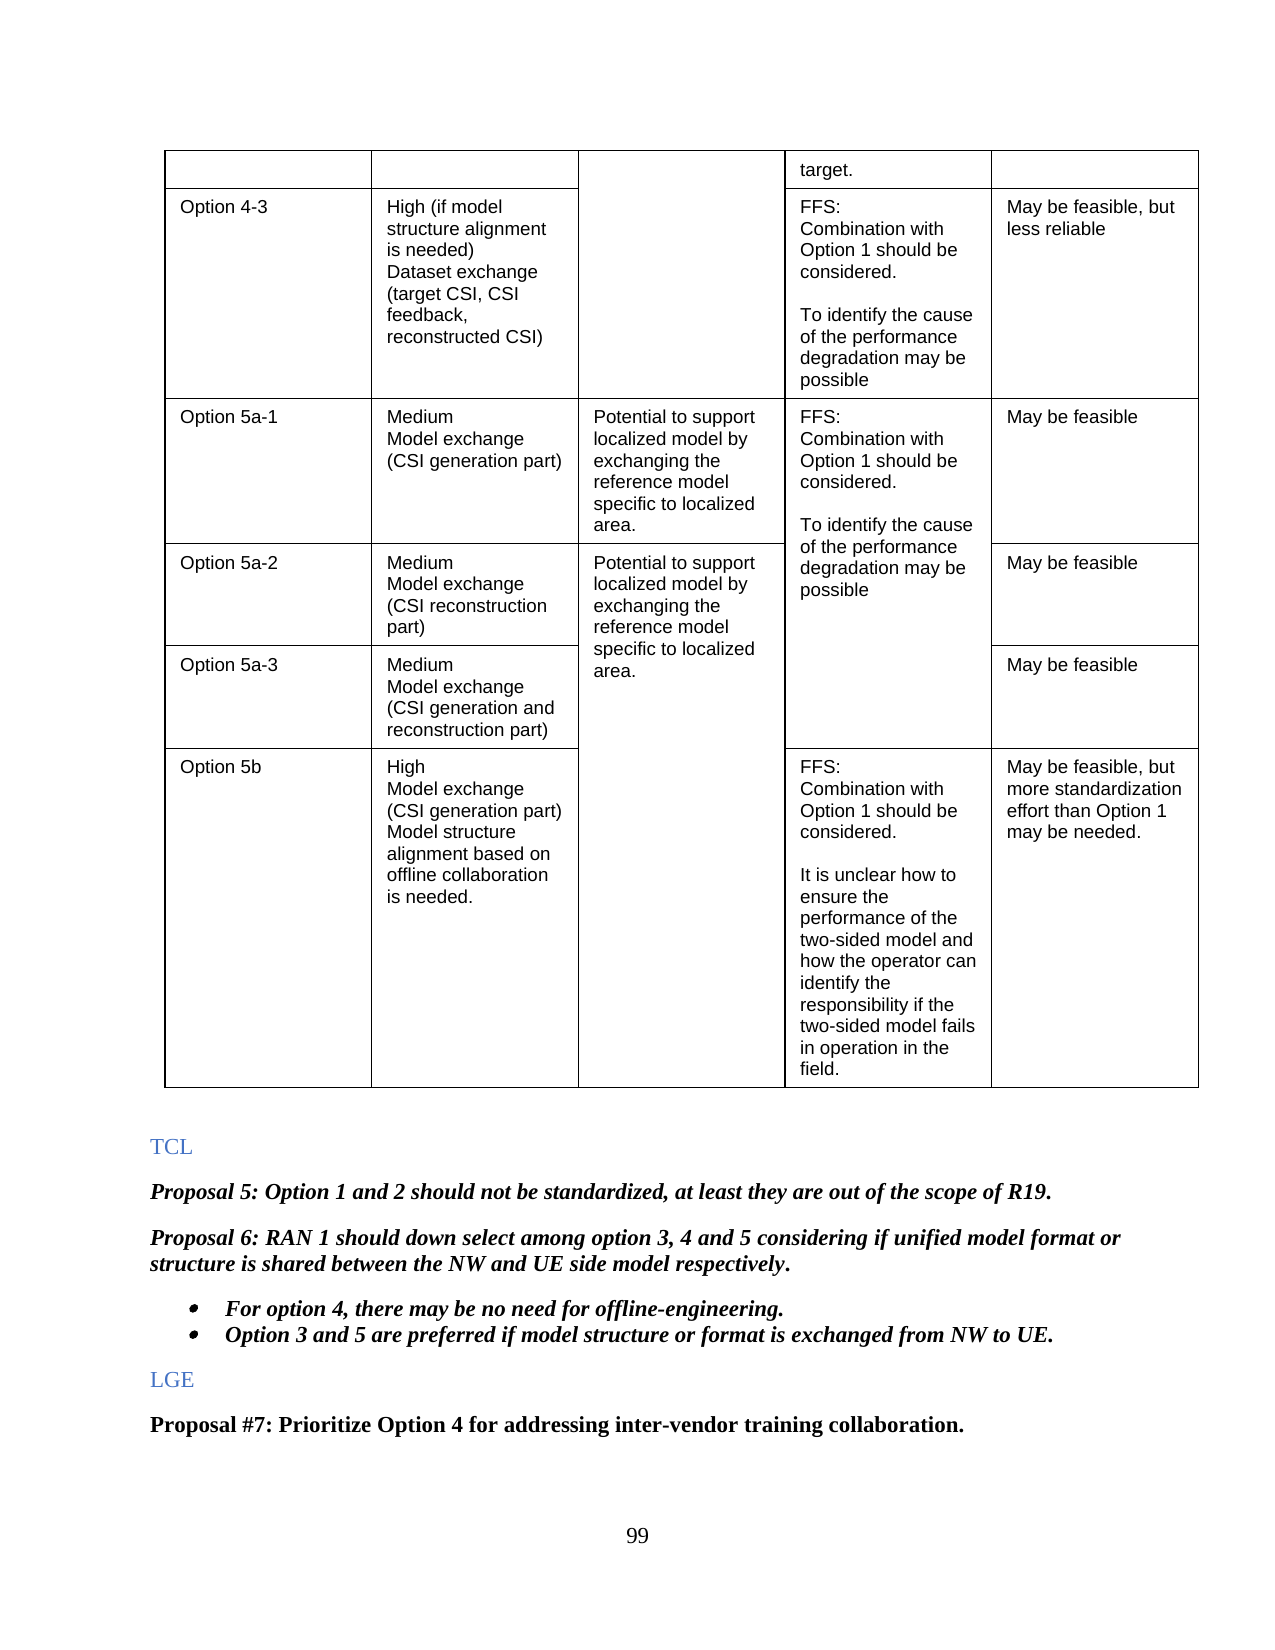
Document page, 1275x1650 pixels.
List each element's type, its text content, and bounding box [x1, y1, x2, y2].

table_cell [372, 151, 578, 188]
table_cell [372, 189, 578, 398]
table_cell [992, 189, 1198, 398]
text TCL [150, 1133, 1125, 1160]
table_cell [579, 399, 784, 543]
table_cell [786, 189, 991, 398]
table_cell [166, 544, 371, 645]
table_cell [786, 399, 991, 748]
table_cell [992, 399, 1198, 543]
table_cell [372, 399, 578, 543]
text LGE [150, 1366, 1125, 1393]
text Proposal 6: RAN 1 should down select among option 3, 4 and 5 considering if unified model format or structure is shared between the NW and UE side model respectively. [150, 1223, 1125, 1276]
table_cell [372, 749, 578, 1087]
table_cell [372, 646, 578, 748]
list Option 3 and 5 are preferred if model structure or format is exchanged from NW to UE. [187, 1321, 1125, 1348]
list For option 4, there may be no need for offline-engineering. [187, 1295, 1125, 1321]
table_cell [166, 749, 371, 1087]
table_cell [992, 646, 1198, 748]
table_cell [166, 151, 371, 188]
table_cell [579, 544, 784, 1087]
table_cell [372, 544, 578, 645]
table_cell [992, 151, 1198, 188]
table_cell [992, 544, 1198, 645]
text Proposal #7: Prioritize Option 4 for addressing inter-vendor training collaboration. [150, 1412, 1125, 1438]
text Proposal 5: Option 1 and 2 should not be standardized, at least they are out of the scope of R19. [150, 1178, 1125, 1205]
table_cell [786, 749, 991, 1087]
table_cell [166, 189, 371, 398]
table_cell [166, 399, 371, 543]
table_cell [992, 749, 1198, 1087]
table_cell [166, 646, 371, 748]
